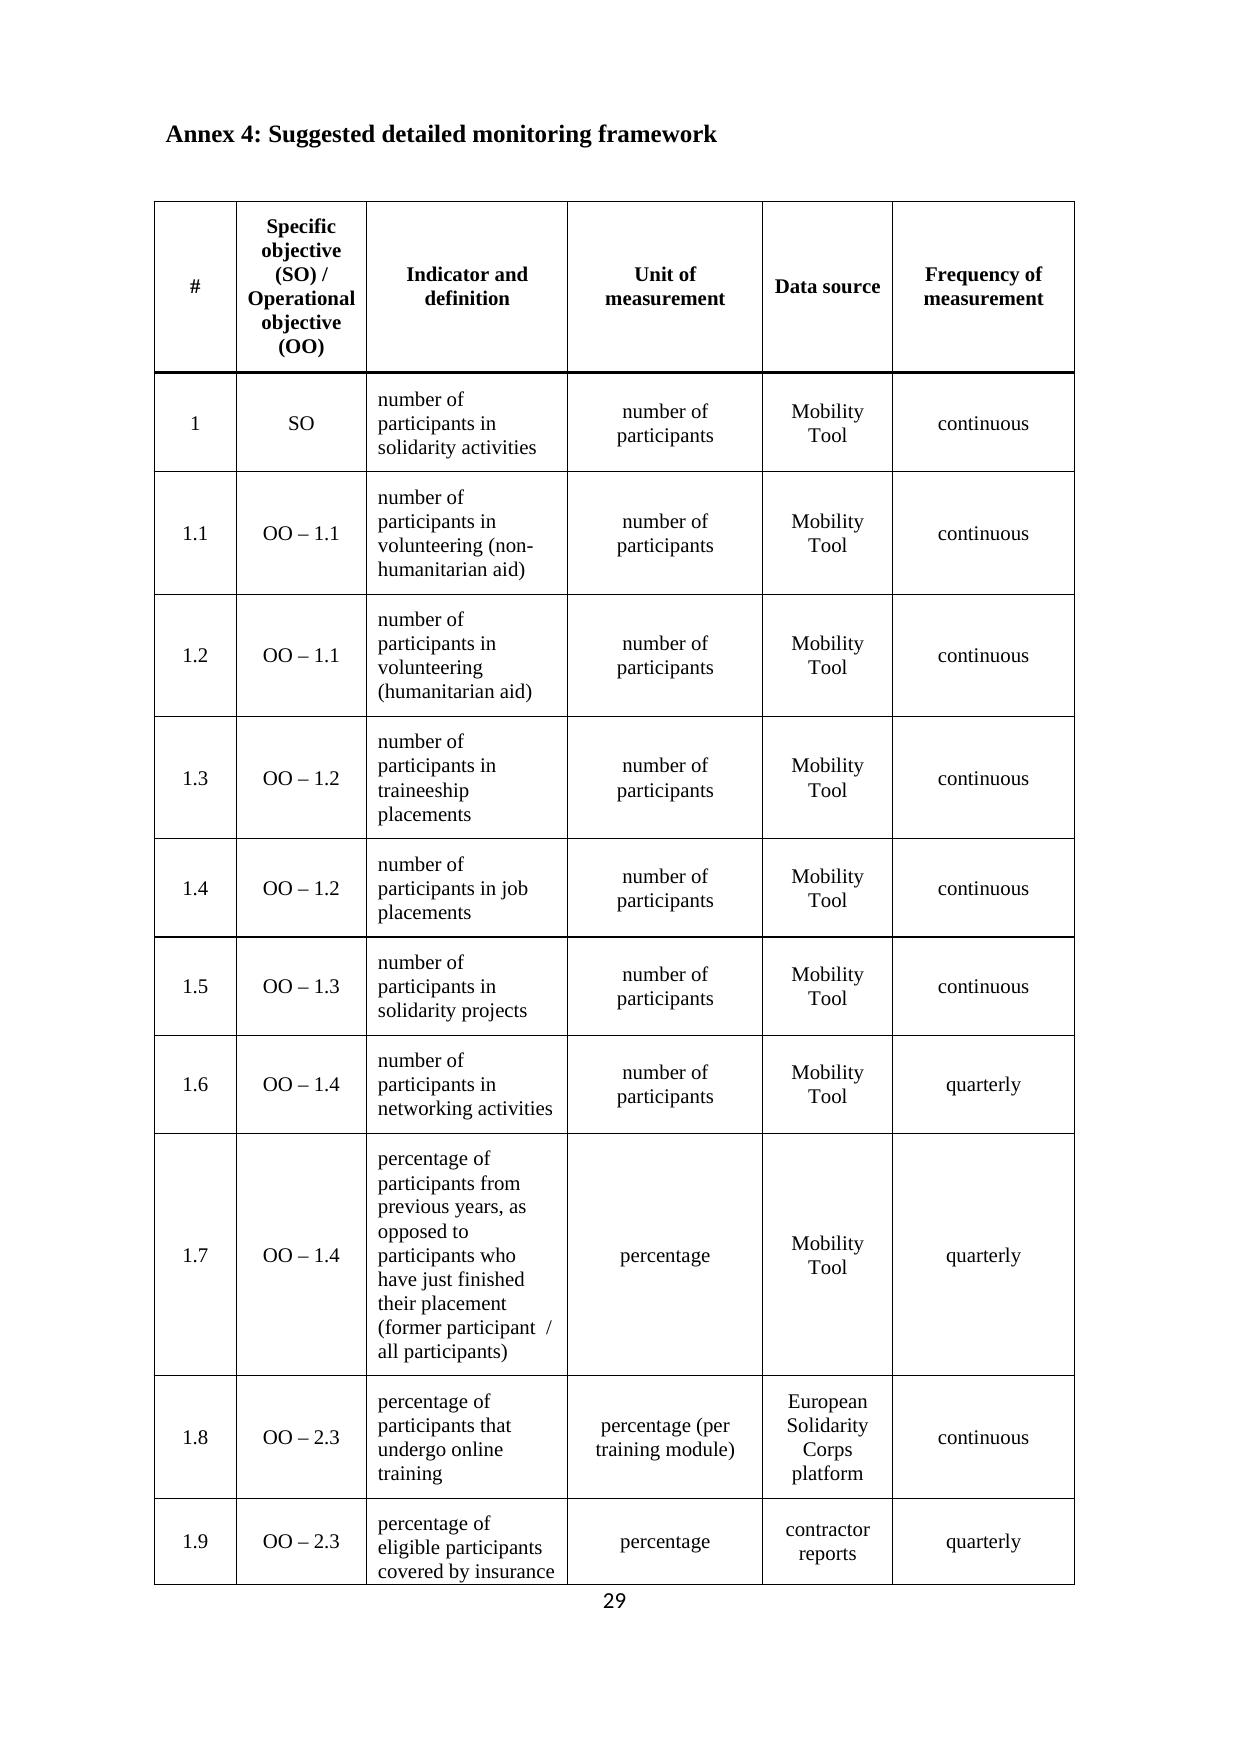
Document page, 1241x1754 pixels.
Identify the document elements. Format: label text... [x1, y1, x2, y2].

subtitle Annex 4: Suggested detailed monitoring framework [165, 119, 1063, 147]
table_header Data source [763, 202, 892, 371]
table_cell 1.5 [155, 938, 236, 1034]
table_cell SO [237, 374, 366, 471]
table_cell continuous [893, 374, 1074, 471]
table_cell quarterly [893, 1499, 1074, 1583]
table_cell 1.2 [155, 595, 236, 716]
table_header Specific objective (SO) / Operational objective (OO) [237, 202, 366, 371]
table_cell 1.4 [155, 839, 236, 936]
table_cell continuous [893, 472, 1074, 593]
table_cell number of participants [568, 839, 762, 936]
table_cell 1.1 [155, 472, 236, 593]
table_cell European Solidarity Corps platform [763, 1376, 892, 1498]
table_cell contractor reports [763, 1499, 892, 1583]
table_cell OO – 1.1 [237, 472, 366, 593]
table_cell Mobility Tool [763, 839, 892, 936]
table_cell 1 [155, 374, 236, 471]
table_cell OO – 1.2 [237, 839, 366, 936]
table_cell 1.6 [155, 1036, 236, 1133]
table_cell Mobility Tool [763, 1134, 892, 1375]
table_header Unit of measurement [568, 202, 762, 371]
table_cell continuous [893, 1376, 1074, 1498]
table_cell continuous [893, 938, 1074, 1034]
table_cell percentage [568, 1499, 762, 1583]
table_cell number of participants in networking activities [367, 1036, 567, 1133]
table_cell continuous [893, 595, 1074, 716]
table_cell OO – 2.3 [237, 1499, 366, 1583]
table_cell quarterly [893, 1036, 1074, 1133]
table_cell number of participants [568, 472, 762, 593]
table_cell continuous [893, 717, 1074, 838]
table_cell percentage (per training module) [568, 1376, 762, 1498]
table_cell Mobility Tool [763, 717, 892, 838]
table_cell Mobility Tool [763, 374, 892, 471]
table_cell number of participants in job placements [367, 839, 567, 936]
table_cell OO – 1.2 [237, 717, 366, 838]
table_cell OO – 2.3 [237, 1376, 366, 1498]
table_cell percentage [568, 1134, 762, 1375]
table_cell percentage of participants from previous years, as opposed to participants who have just finished their placement (former participant / all participants) [367, 1134, 567, 1375]
table_cell number of participants in solidarity projects [367, 938, 567, 1034]
table_cell 1.8 [155, 1376, 236, 1498]
table_cell OO – 1.1 [237, 595, 366, 716]
table_cell 1.7 [155, 1134, 236, 1375]
table_cell 1.9 [155, 1499, 236, 1583]
table_cell 1.3 [155, 717, 236, 838]
table_cell number of participants [568, 595, 762, 716]
table_cell OO – 1.4 [237, 1036, 366, 1133]
table_cell Mobility Tool [763, 472, 892, 593]
table_cell number of participants in solidarity activities [367, 374, 567, 471]
table_cell number of participants in volunteering (non-humanitarian aid) [367, 472, 567, 593]
table_cell continuous [893, 839, 1074, 936]
table_cell number of participants [568, 374, 762, 471]
table_cell percentage of participants that undergo online training [367, 1376, 567, 1498]
table_cell number of participants [568, 938, 762, 1034]
table_cell OO – 1.3 [237, 938, 366, 1034]
table_cell number of participants [568, 1036, 762, 1133]
table_header # [155, 202, 236, 371]
table_cell Mobility Tool [763, 595, 892, 716]
table_cell Mobility Tool [763, 938, 892, 1034]
table_header Frequency of measurement [893, 202, 1074, 371]
table_cell number of participants in volunteering (humanitarian aid) [367, 595, 567, 716]
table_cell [367, 1499, 567, 1583]
table_cell quarterly [893, 1134, 1074, 1375]
table_cell Mobility Tool [763, 1036, 892, 1133]
table_cell number of participants [568, 717, 762, 838]
table_header Indicator and definition [367, 202, 567, 371]
table_cell number of participants in traineeship placements [367, 717, 567, 838]
table_cell OO – 1.4 [237, 1134, 366, 1375]
